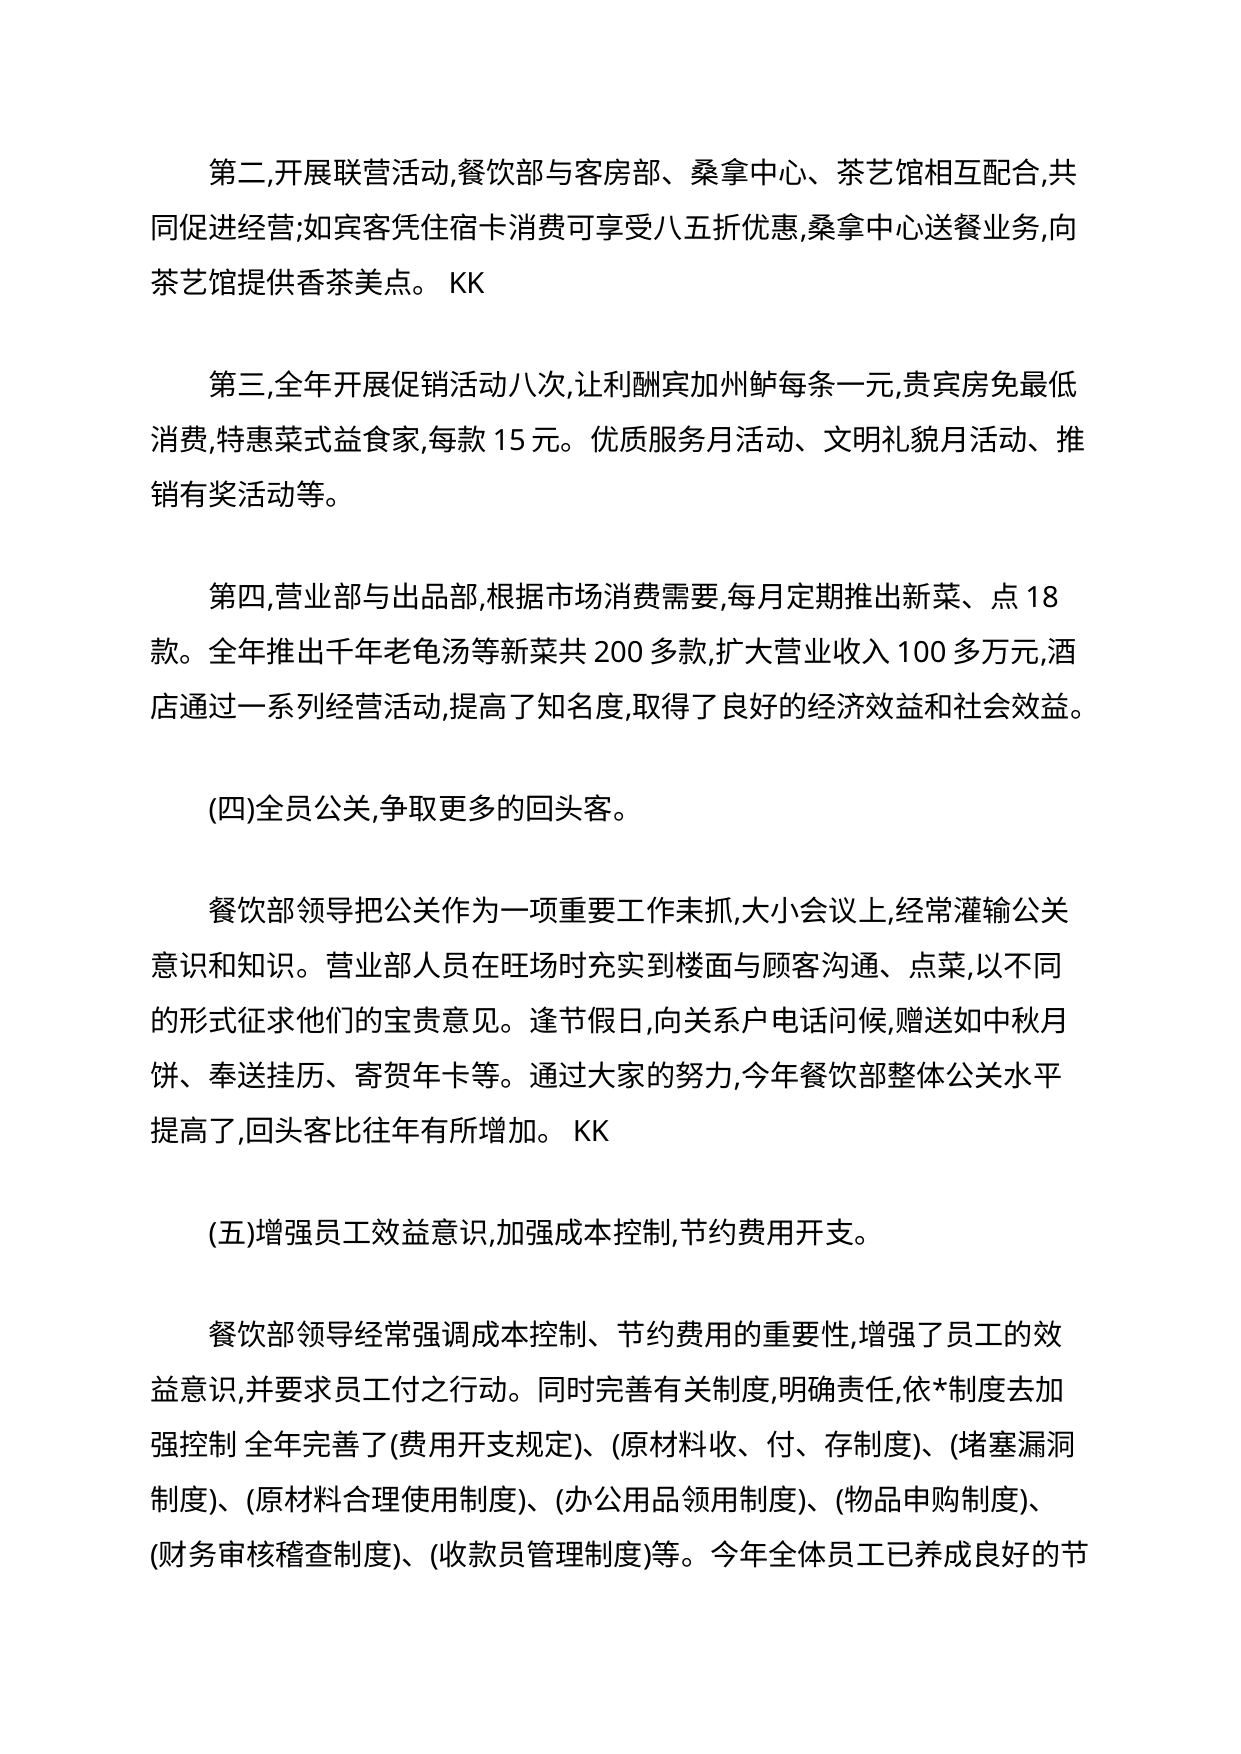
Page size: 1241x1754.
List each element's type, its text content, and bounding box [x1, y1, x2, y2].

text (五)增强员工效益意识,加强成本控制,节约费用开支。 [150, 1210, 1090, 1252]
text 第三,全年开展促销活动八次,让利酬宾加州鲈每条一元,贵宾房免最低消费,特惠菜式益食家,每款15元。优质服务月活动、文明礼貌月活动、推销有奖活动等。 [150, 362, 1090, 514]
text (四)全员公关,争取更多的回头客。 [150, 786, 1090, 828]
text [150, 1312, 1090, 1574]
text 第四,营业部与出品部,根据市场消费需要,每月定期推出新菜、点18款。全年推出千年老龟汤等新菜共200多款,扩大营业收入100多万元,酒店通过一系列经营活动,提高了知名度,取得了良好的经济效益和社会效益。 [150, 574, 1090, 726]
text 餐饮部领导把公关作为一项重要工作耒抓,大小会议上,经常灌输公关意识和知识。营业部人员在旺场时充实到楼面与顾客沟通、点菜,以不同的形式征求他们的宝贵意见。逢节假日,向关系户电话问候,赠送如中秋月饼、奉送挂历、寄贺年卡等。通过大家的努力,今年餐饮部整体公关水平提高了,回头客比往年有所增加。 KK [150, 888, 1090, 1150]
text 第二,开展联营活动,餐饮部与客房部、桑拿中心、茶艺馆相互配合,共同促进经营;如宾客凭住宿卡消费可享受八五折优惠,桑拿中心送餐业务,向茶艺馆提供香茶美点。 KK [150, 150, 1090, 302]
